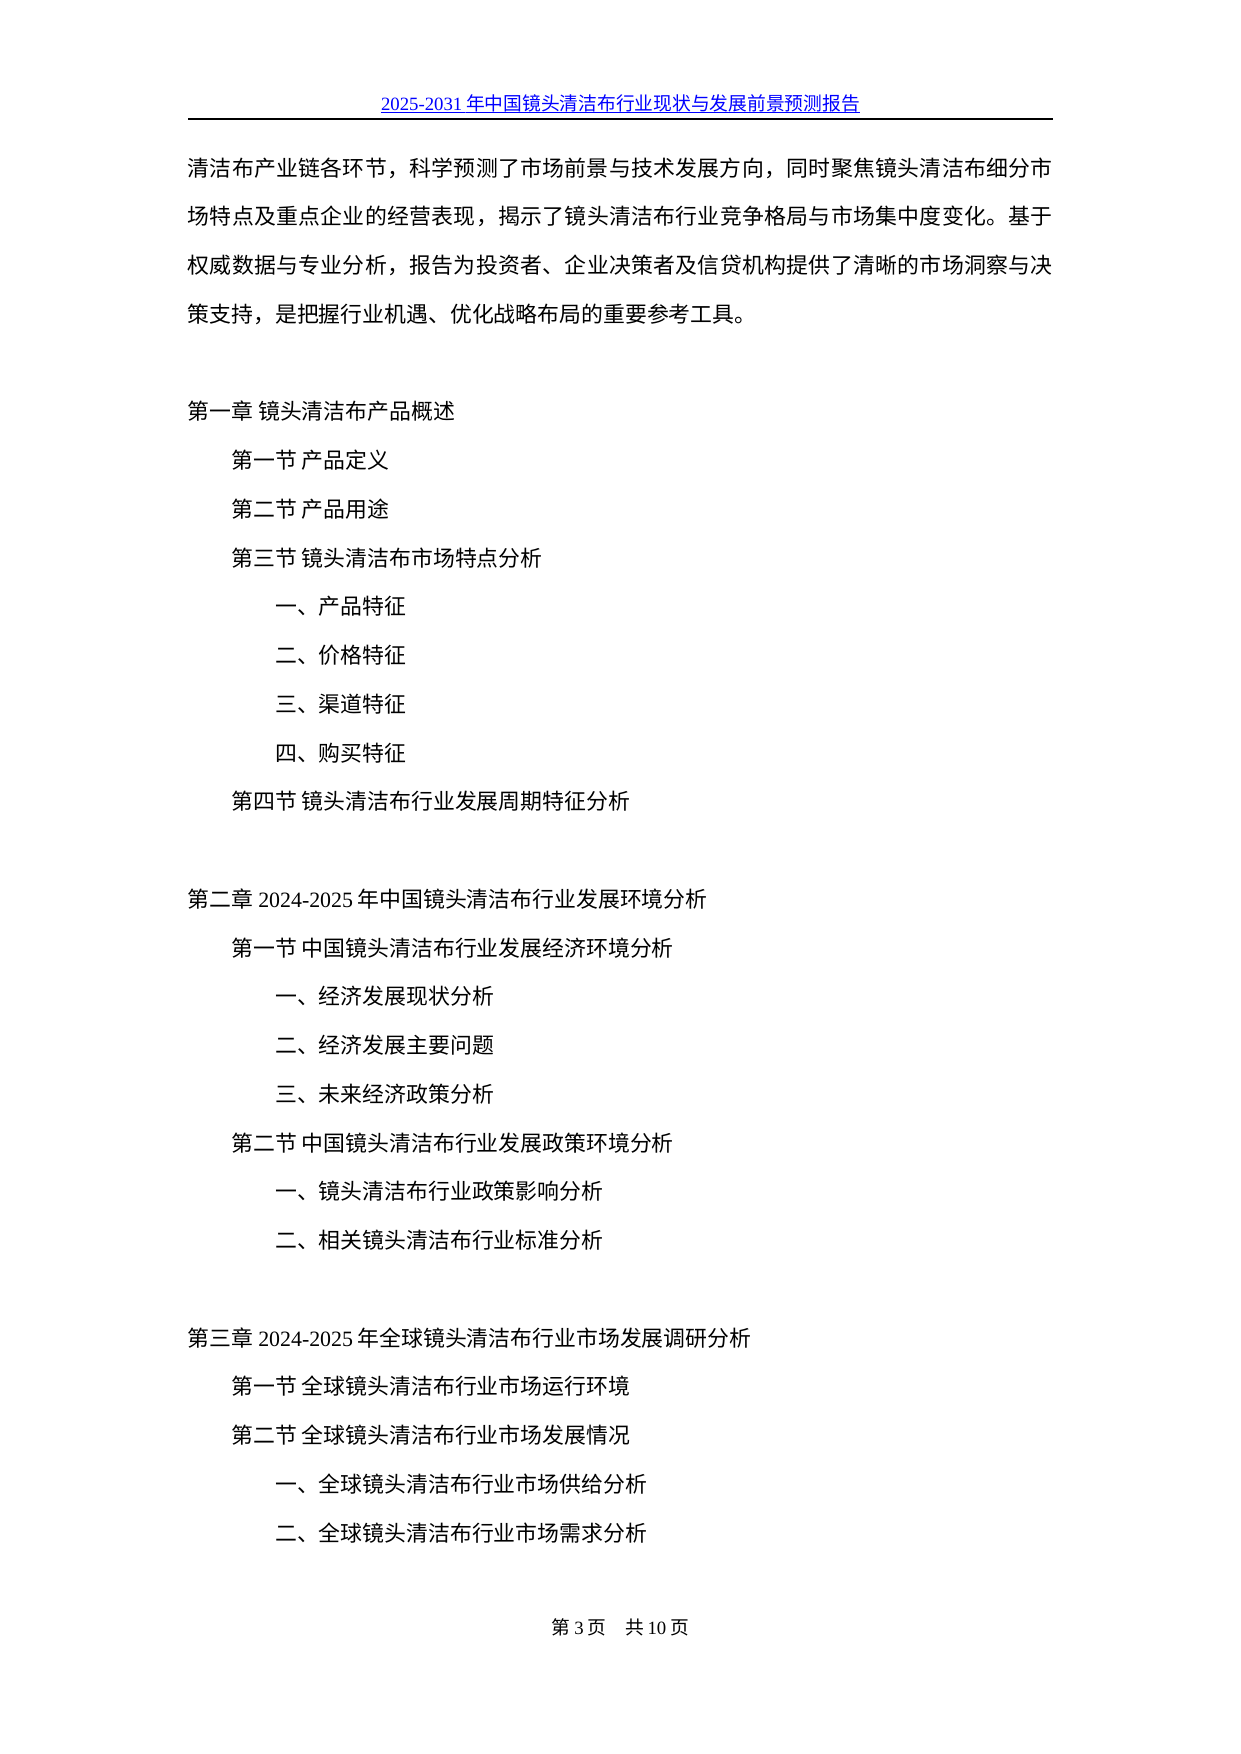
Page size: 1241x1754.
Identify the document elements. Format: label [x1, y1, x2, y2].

text [187, 150, 1053, 1548]
